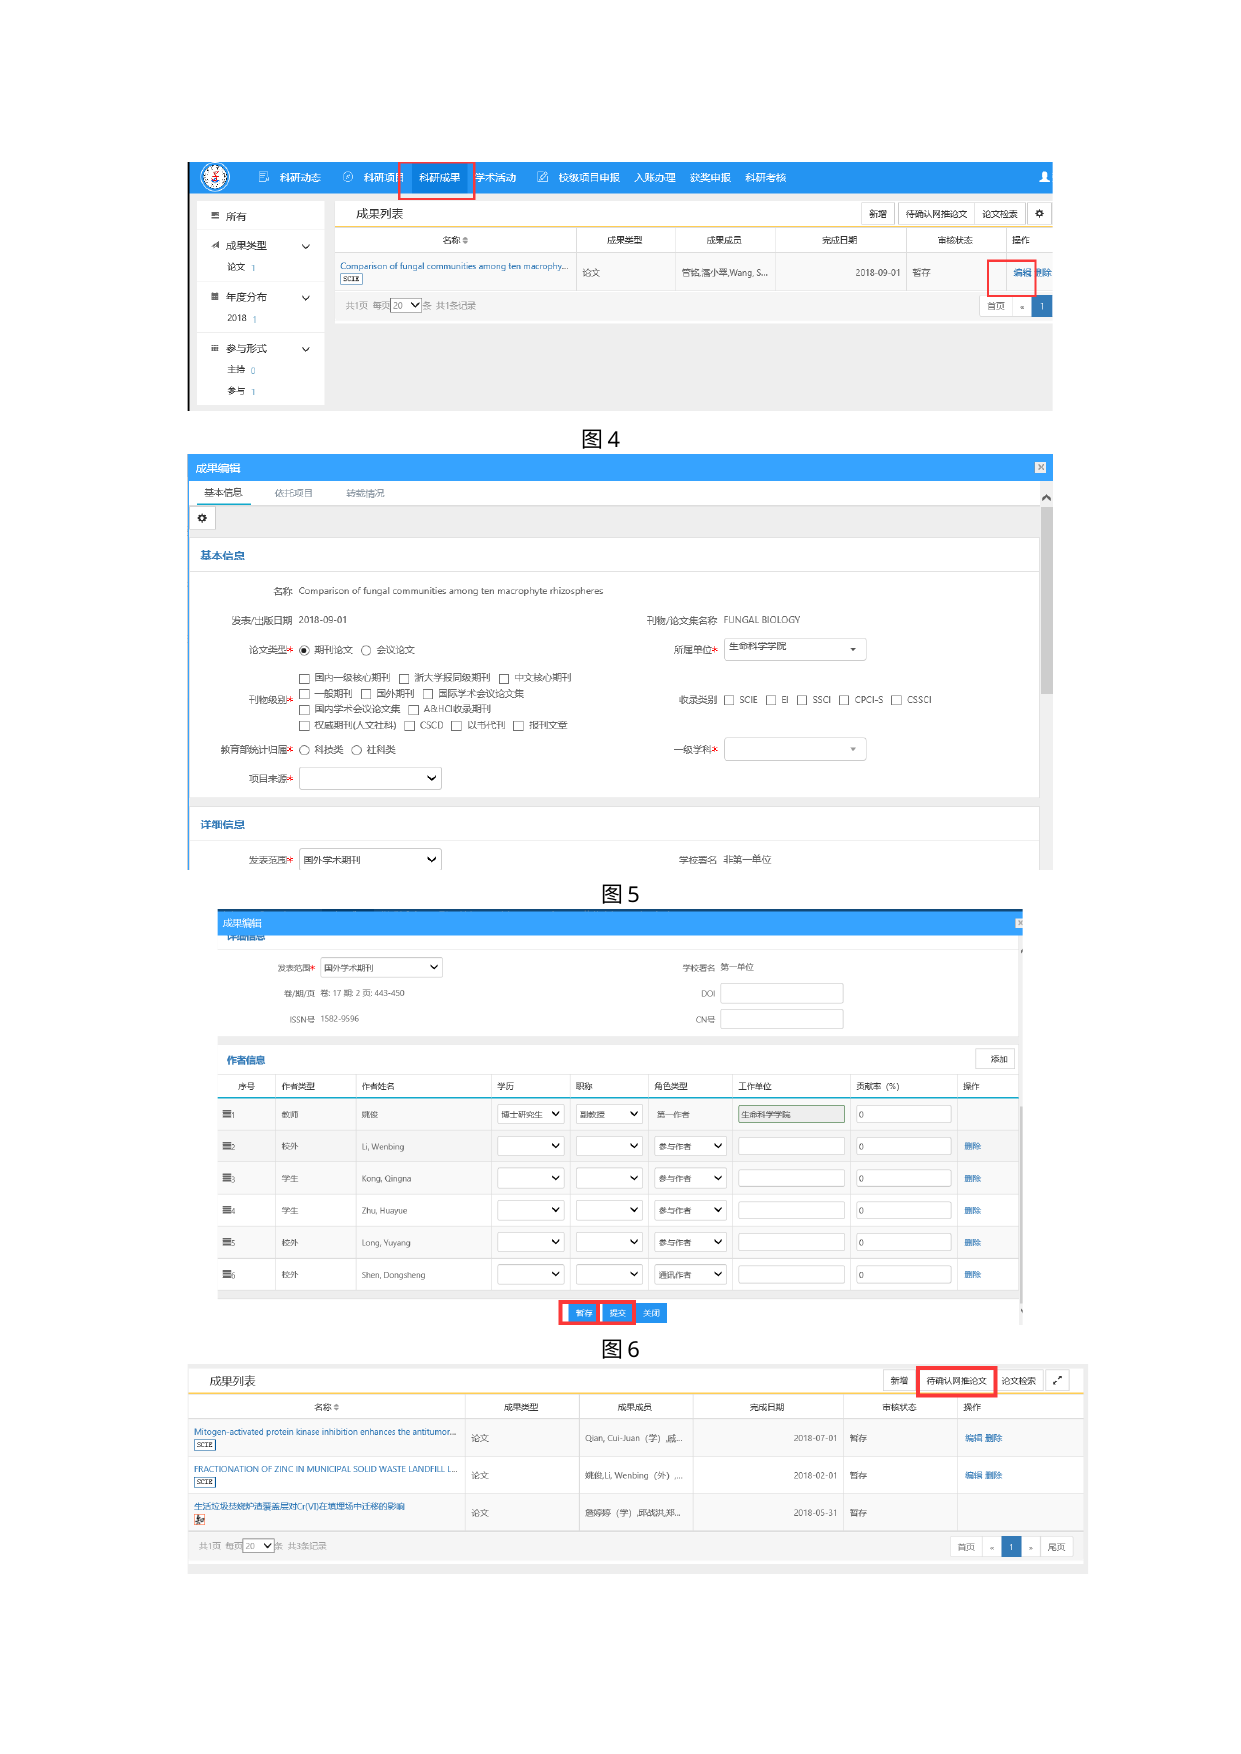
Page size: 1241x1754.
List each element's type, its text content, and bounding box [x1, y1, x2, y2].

picture [187, 1364, 1089, 1574]
text 图4 [187, 422, 1053, 454]
picture [187, 162, 1053, 411]
text 图6 [187, 1332, 1053, 1364]
text 图5 [187, 877, 1053, 909]
picture [217, 909, 1023, 1325]
picture [187, 454, 1053, 870]
